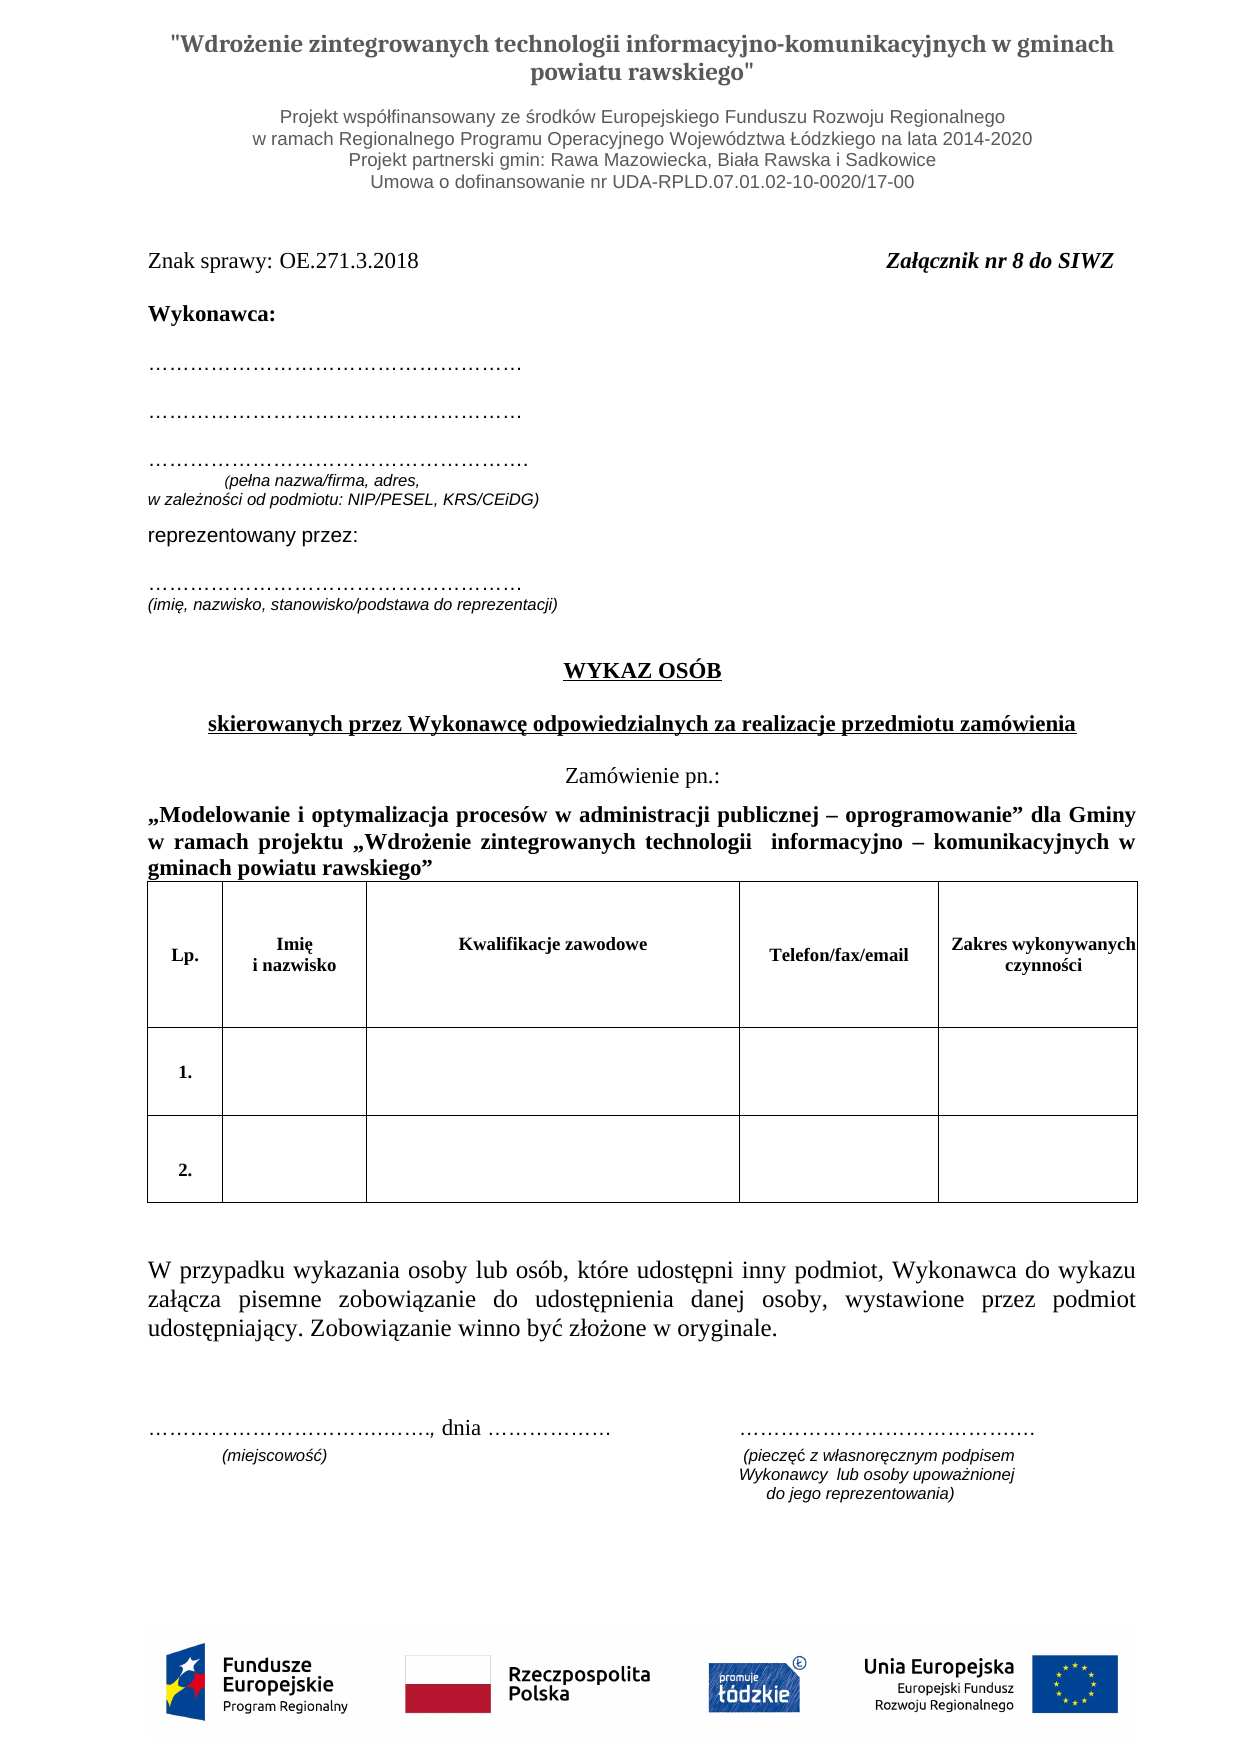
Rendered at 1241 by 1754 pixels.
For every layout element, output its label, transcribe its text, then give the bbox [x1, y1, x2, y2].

table_cell [939, 1028, 1137, 1114]
table_cell [367, 1116, 739, 1202]
text ………………………………………………. [148, 446, 1137, 470]
text W przypadku wykazania osoby lub osób, które udostępni inny podmiot, Wykonawca do wykazu załącza pisemne zobowiązanie do udostępnienia danej osoby, wystawione przez podmiot udostępniający. Zobowiązanie winno być złożone w oryginale. [148, 1256, 1137, 1342]
text Wykonawca: [148, 300, 1137, 327]
table_cell [223, 1028, 366, 1114]
text skierowanych przez Wykonawcę odpowiedzialnych za realizacje przedmiotu zamówienia [148, 710, 1137, 736]
text ……………………………………………… [148, 351, 1137, 374]
table_header Kwalifikacje zawodowe [367, 882, 739, 1027]
text (imię, nazwisko, stanowisko/podstawa do reprezentacji) [148, 595, 1137, 614]
text WYKAZ OSÓB [148, 657, 1137, 683]
table_cell [740, 1028, 938, 1114]
table_cell [740, 1116, 938, 1202]
text …………………………….……., dnia ……………… ………………………………….… [148, 1414, 1137, 1440]
table_header Lp. [148, 882, 222, 1027]
text „Modelowanie i optymalizacja procesów w administracji publicznej – oprogramowanie” dla Gminy w ramach projektu „Wdrożenie zintegrowanych technologii informacyjno – komunikacyjnych w gminach powiatu rawskiego” [148, 801, 1137, 881]
picture [147, 1623, 1137, 1740]
text ……………………………………………… [148, 398, 1137, 422]
table_header Telefon/fax/email [740, 882, 938, 1027]
table_cell 1. [148, 1028, 222, 1114]
table_cell [367, 1028, 739, 1114]
text Znak sprawy: OE.271.3.2018 Załącznik nr 8 do SIWZ [148, 247, 1137, 274]
text ……………………………………………… [148, 571, 1137, 595]
table_cell 2. [148, 1116, 222, 1202]
text reprezentowany przez: [148, 523, 1137, 547]
table_header Imię i nazwisko [223, 882, 366, 1027]
text (miejscowość) (pieczęć z własnoręcznym podpisem Wykonawcy lub osoby upoważnionej do jego reprezentowania) [148, 1445, 1137, 1503]
table_cell [939, 1116, 1137, 1202]
table_cell [223, 1116, 366, 1202]
table_header Zakres wykonywanych czynności [939, 882, 1137, 1027]
text (pełna nazwa/firma, adres, w zależności od podmiotu: NIP/PESEL, KRS/CEiDG) [148, 470, 1137, 509]
text Zamówienie pn.: [148, 763, 1137, 789]
